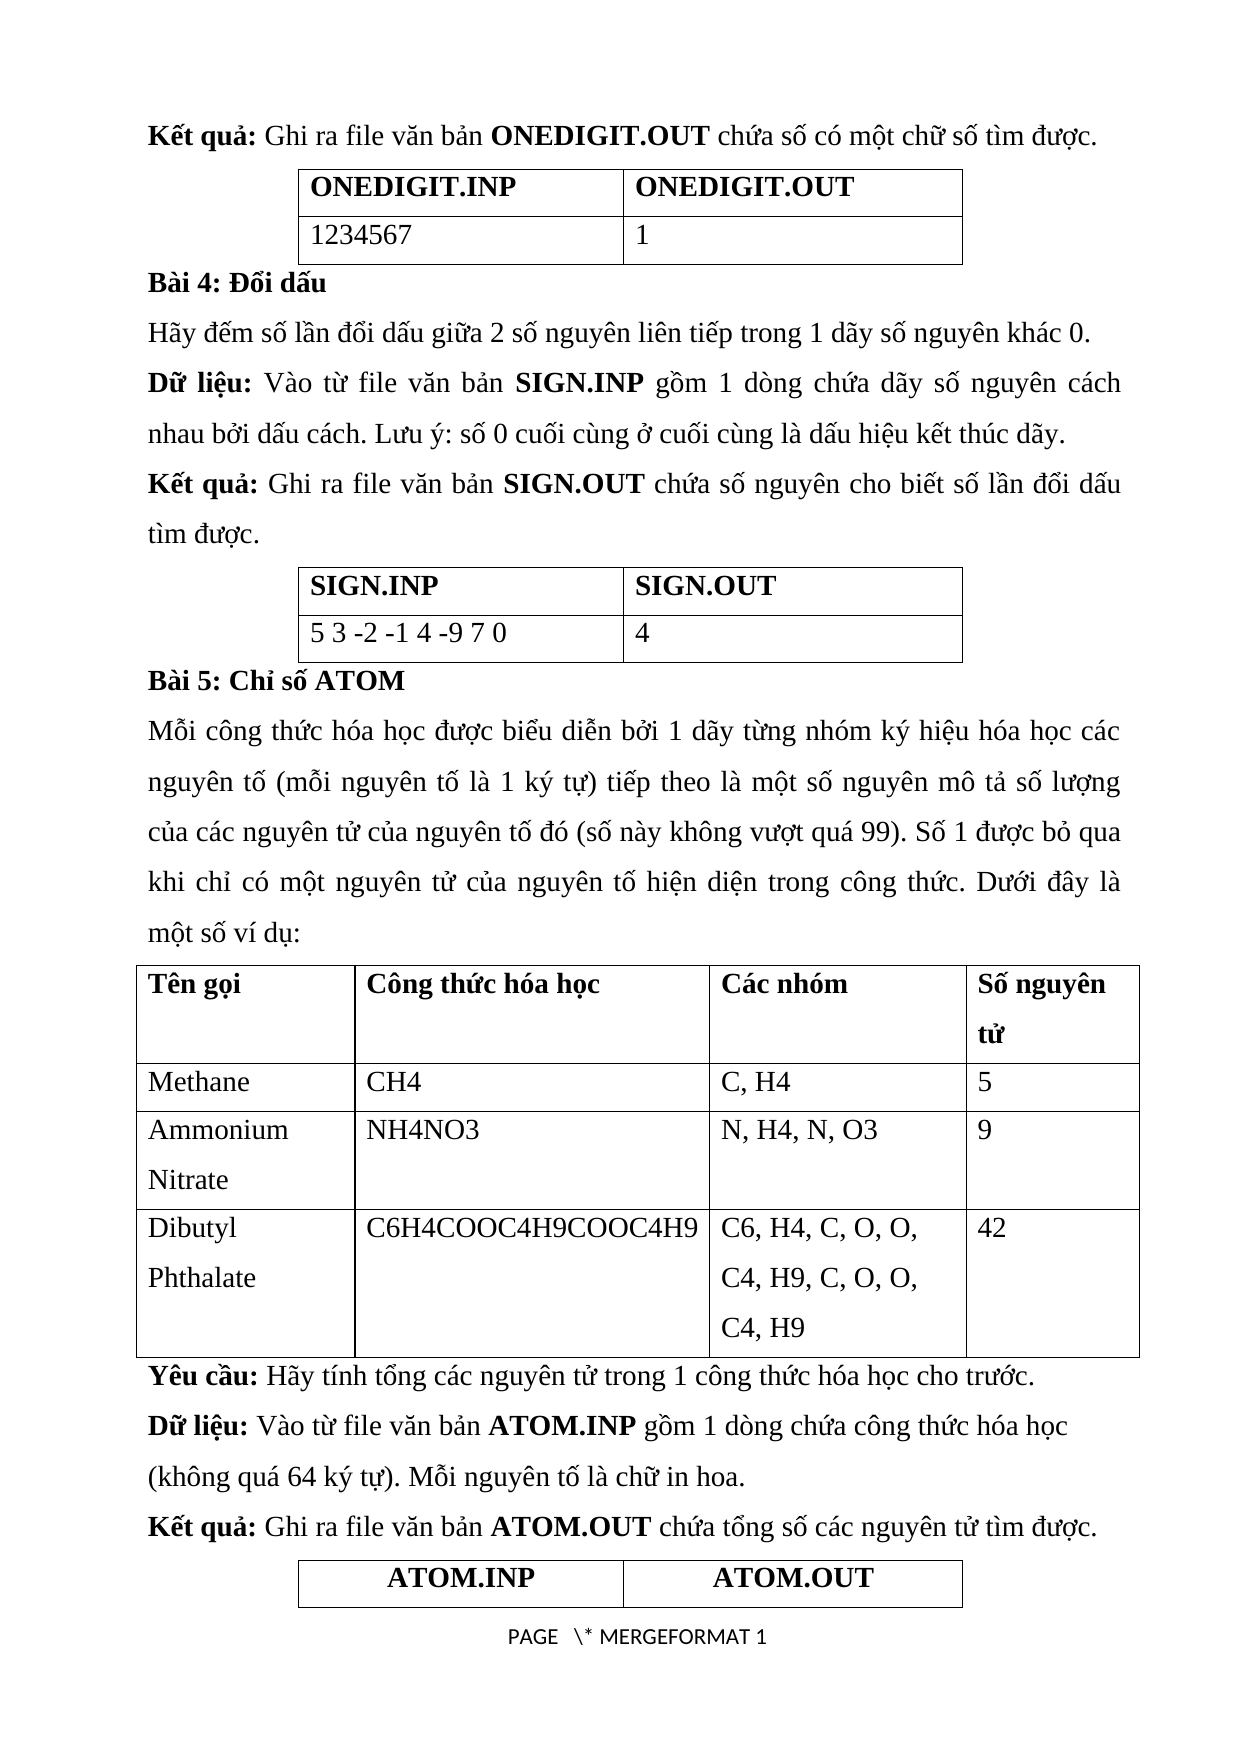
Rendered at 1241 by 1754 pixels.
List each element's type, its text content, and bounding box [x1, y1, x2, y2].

table_cell C, H4 [710, 1064, 966, 1111]
text Kết quả: Ghi ra file văn bản SIGN.OUT chứa số nguyên cho biết số lần đổi dấu tìm được. [148, 466, 1122, 550]
text Mỗi công thức hóa học được biểu diễn bởi 1 dãy từng nhóm ký hiệu hóa học các nguyên tố (mỗi nguyên tố là 1 ký tự) tiếp theo là một số nguyên mô tả số lượng của các nguyên tử của nguyên tố đó (số này không vượt quá 99). Số 1 được bỏ qua khi chỉ có một nguyên tử của nguyên tố hiện diện trong công thức. Dưới đây là một số ví dụ: [148, 713, 1122, 948]
table_header Số nguyên tử [967, 966, 1139, 1063]
table_cell 4 [624, 616, 962, 662]
table_cell 5 [967, 1064, 1139, 1111]
table_cell 1234567 [299, 217, 623, 264]
text Kết quả: Ghi ra file văn bản ONEDIGIT.OUT chứa số có một chữ số tìm được. [148, 118, 1122, 152]
table_cell Ammonium Nitrate [137, 1112, 354, 1209]
table_cell Dibutyl Phthalate [137, 1210, 354, 1357]
table_cell 1 [624, 217, 962, 264]
text Yêu cầu: Hãy tính tổng các nguyên tử trong 1 công thức hóa học cho trước. [148, 1358, 1122, 1392]
text Bài 5: Chỉ số ATOM [148, 663, 1122, 697]
table_header ONEDIGIT.INP [299, 170, 623, 216]
table_header Các nhóm [710, 966, 966, 1063]
table_header SIGN.OUT [624, 568, 962, 614]
table_cell 5 3 -2 -1 4 -9 7 0 [299, 616, 623, 662]
text Kết quả: Ghi ra file văn bản ATOM.OUT chứa tổng số các nguyên tử tìm được. [148, 1509, 1122, 1543]
table_header ATOM.INP [299, 1561, 623, 1607]
table_header Công thức hóa học [356, 966, 709, 1063]
table_header ATOM.OUT [624, 1561, 962, 1607]
text Hãy đếm số lần đổi dấu giữa 2 số nguyên liên tiếp trong 1 dãy số nguyên khác 0. [148, 315, 1122, 349]
table_header ONEDIGIT.OUT [624, 170, 962, 216]
text Dữ liệu: Vào từ file văn bản ATOM.INP gồm 1 dòng chứa công thức hóa học (không quá 64 ký tự). Mỗi nguyên tố là chữ in hoa. [148, 1408, 1122, 1492]
table_cell 42 [967, 1210, 1139, 1357]
text Dữ liệu: Vào từ file văn bản SIGN.INP gồm 1 dòng chứa dãy số nguyên cách nhau bởi dấu cách. Lưu ý: số 0 cuối cùng ở cuối cùng là dấu hiệu kết thúc dãy. [148, 366, 1122, 449]
table_cell NH4NO3 [356, 1112, 709, 1209]
table_header Tên gọi [137, 966, 354, 1063]
table_cell 9 [967, 1112, 1139, 1209]
table_cell C6, H4, C, O, O, C4, H9, C, O, O, C4, H9 [710, 1210, 966, 1357]
table_header SIGN.INP [299, 568, 623, 614]
table_cell CH4 [356, 1064, 709, 1111]
table_cell C6H4COOC4H9COOC4H9 [356, 1210, 709, 1357]
table_cell N, H4, N, O3 [710, 1112, 966, 1209]
text Bài 4: Đổi dấu [148, 265, 1122, 298]
table_cell Methane [137, 1064, 354, 1111]
